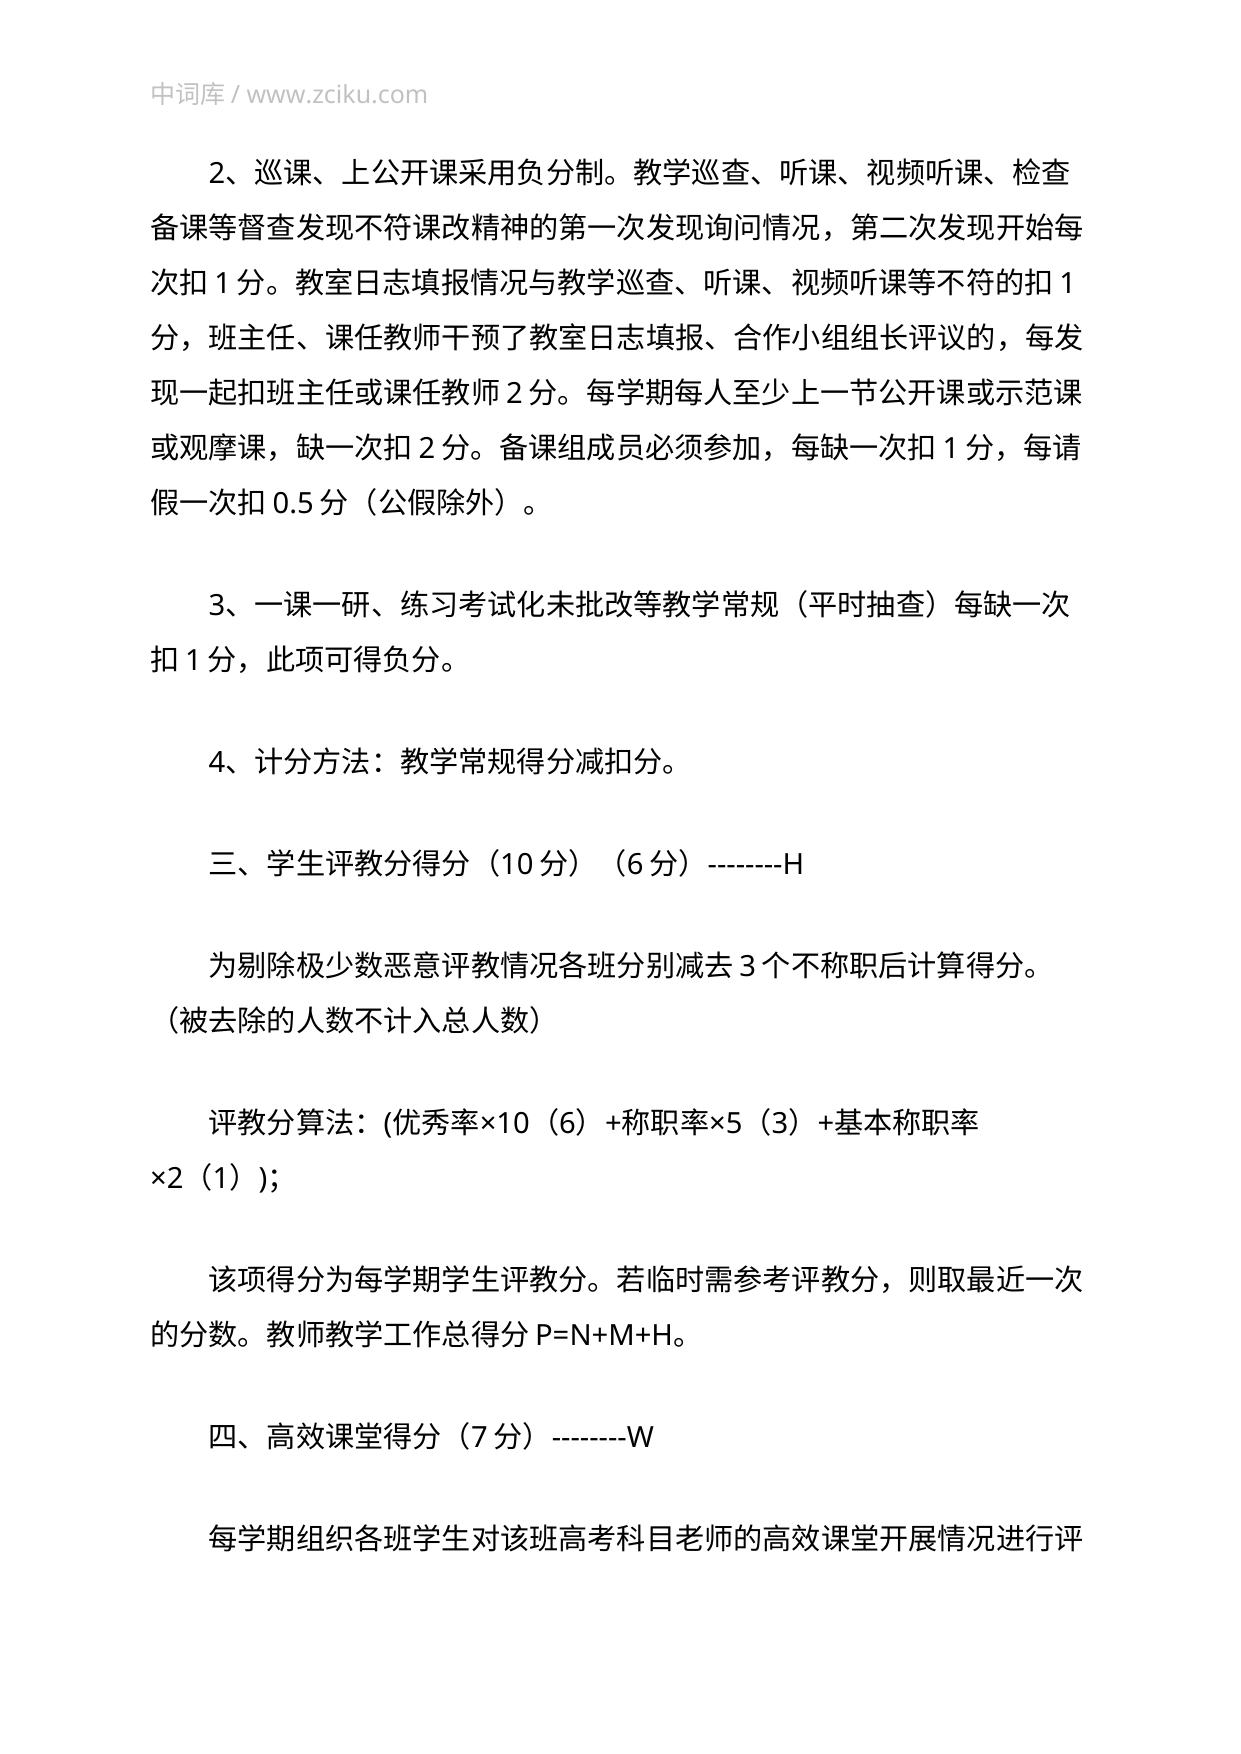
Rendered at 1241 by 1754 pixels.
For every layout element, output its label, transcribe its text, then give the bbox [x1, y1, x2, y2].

text 3、一课一研、练习考试化未批改等教学常规（平时抽查）每缺一次扣1分，此项可得负分。 [150, 582, 1090, 679]
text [150, 1515, 1090, 1558]
text 2、巡课、上公开课采用负分制。教学巡查、听课、视频听课、检查备课等督查发现不符课改精神的第一次发现询问情况，第二次发现开始每次扣1分。教室日志填报情况与教学巡查、听课、视频听课等不符的扣1分，班主任、课任教师干预了教室日志填报、合作小组组长评议的，每发现一起扣班主任或课任教师2分。每学期每人至少上一节公开课或示范课或观摩课，缺一次扣2分。备课组成员必须参加，每缺一次扣1分，每请假一次扣0.5分（公假除外）。 [150, 150, 1090, 522]
text 为剔除极少数恶意评教情况各班分别减去3个不称职后计算得分。（被去除的人数不计入总人数） [150, 943, 1090, 1040]
text 4、计分方法：教学常规得分减扣分。 [150, 739, 1090, 781]
text 四、高效课堂得分（7分）--------W [150, 1413, 1090, 1456]
text 评教分算法：(优秀率×10（6）+称职率×5（3）+基本称职率×2（1）)； [150, 1099, 1090, 1197]
text 该项得分为每学期学生评教分。若临时需参考评教分，则取最近一次的分数。教师教学工作总得分P=N+M+H。 [150, 1256, 1090, 1354]
text 三、学生评教分得分（10分）（6分）--------H [150, 841, 1090, 883]
